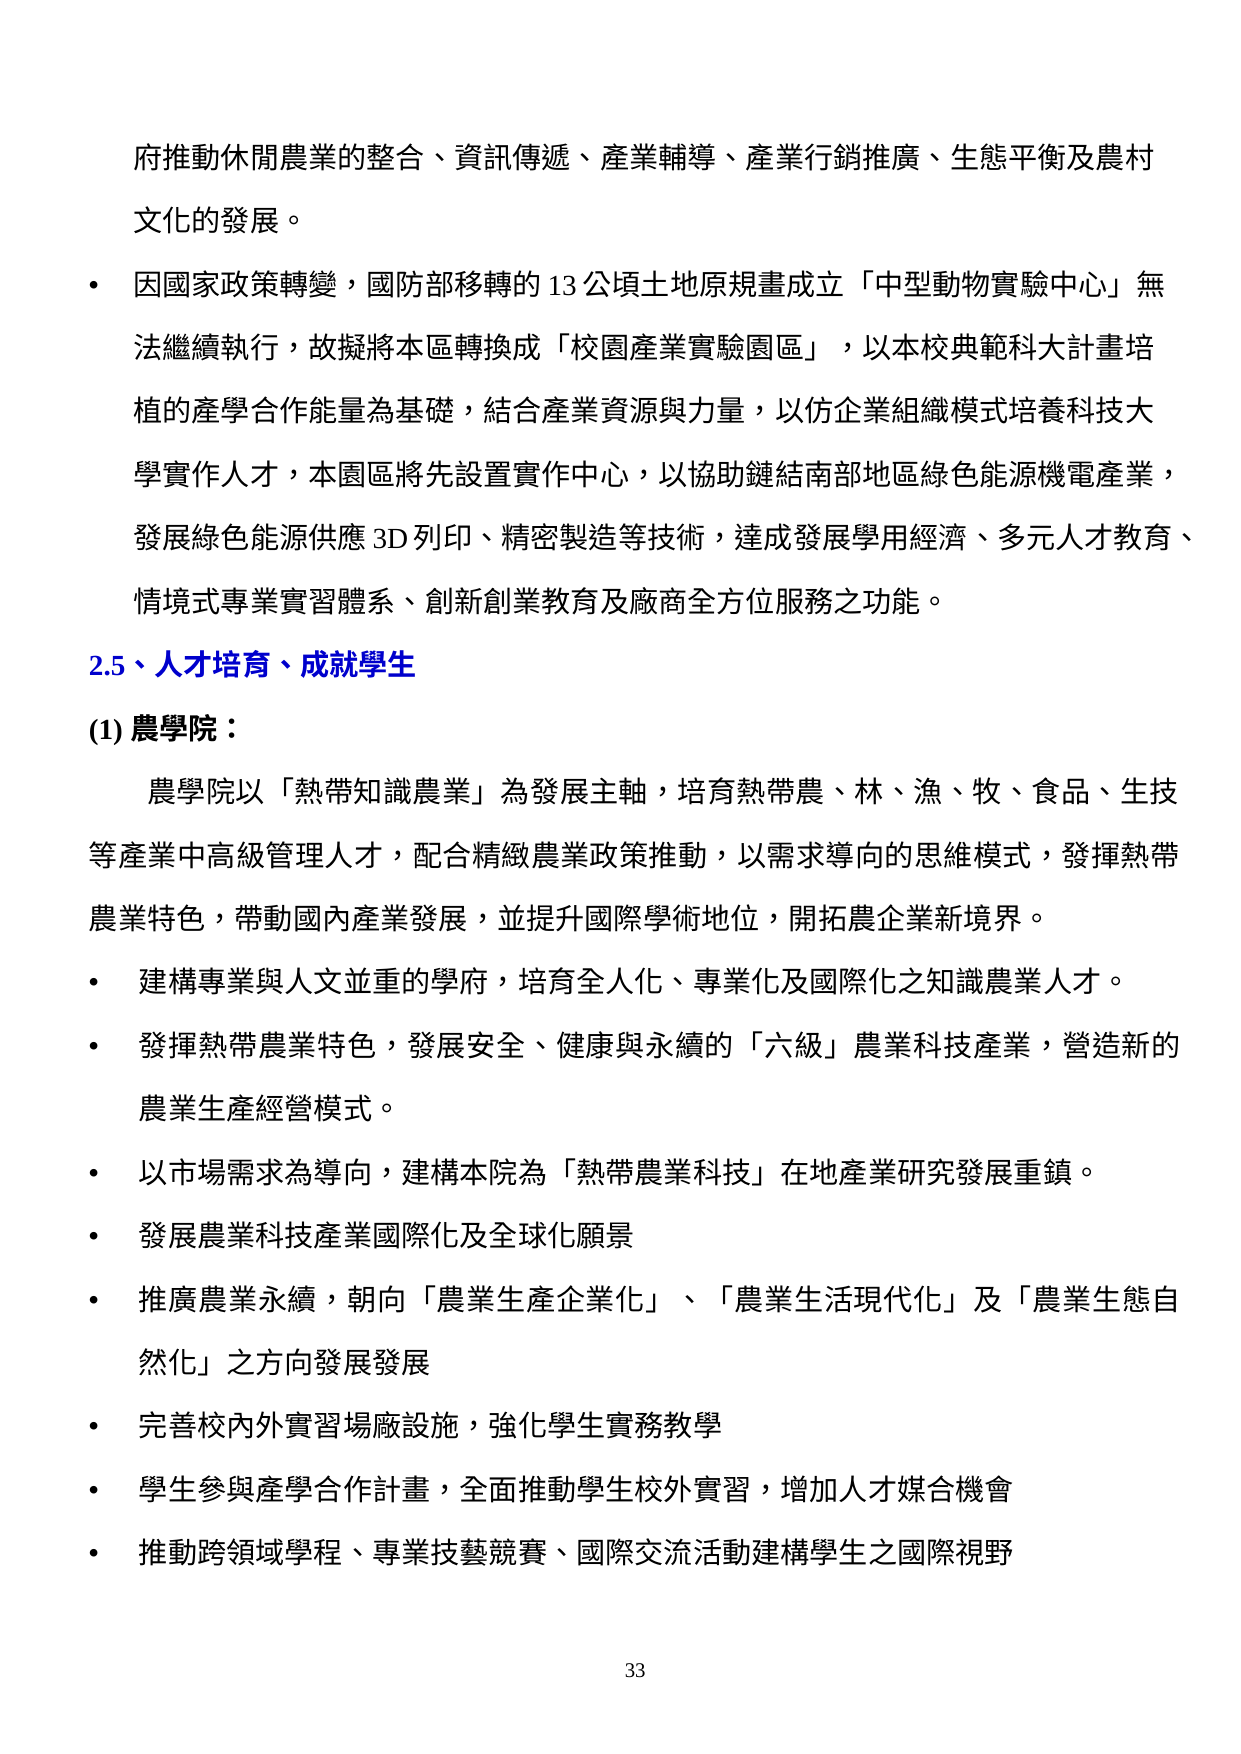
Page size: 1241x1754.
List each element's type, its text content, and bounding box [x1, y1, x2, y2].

list 發揮熱帶農業特色，發展安全、健康與永續的「六級」農業科技產業，營造新的農業生產經營模式。 [89, 1022, 1181, 1128]
text (1) 農學院： [89, 705, 1181, 747]
list 發展農業科技產業國際化及全球化願景 [89, 1213, 1181, 1255]
list 推廣農業永續，朝向「農業生產企業化」、「農業生活現代化」及「農業生態自然化」之方向發展發展 [89, 1276, 1181, 1382]
list 建構專業與人文並重的學府，培育全人化、專業化及國際化之知識農業人才。 [89, 959, 1181, 1001]
list 推動跨領域學程、專業技藝競賽、國際交流活動建構學生之國際視野 [89, 1530, 1181, 1572]
list 以市場需求為導向，建構本院為「熱帶農業科技」在地產業研究發展重鎮。 [89, 1149, 1181, 1192]
list 學生參與產學合作計畫，全面推動學生校外實習，增加人才媒合機會 [89, 1466, 1181, 1509]
text 2.5、人才培育、成就學生 [89, 642, 1181, 684]
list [89, 134, 1181, 240]
list 因國家政策轉變，國防部移轉的土地原規畫成立「中型動物實驗中心」無法繼續執行，故擬將本區轉換成「校園產業實驗園區」，以本校典範科大計畫培植的產學合作能量為基礎，結合產業資源與力量，以仿企業組織模式培養科技大學實作人才，本園區將先設置實作中心，以協助鏈結南部地區綠色能源機電產業，發展綠色能源供應3D列印、精密製造等技術，達成發展學用經濟、多元人才教育、情境式專業實習體系、創新創業教育及廠商全方位服務之功能。 [89, 261, 1181, 621]
list 完善校內外實習場廠設施，強化學生實務教學 [89, 1403, 1181, 1445]
text 農學院以「熱帶知識農業」為發展主軸，培育熱帶農、林、漁、牧、食品、生技等產業中高級管理人才，配合精緻農業政策推動，以需求導向的思維模式，發揮熱帶農業特色，帶動國內產業發展，並提升國際學術地位，開拓農企業新境界。 [89, 769, 1181, 938]
